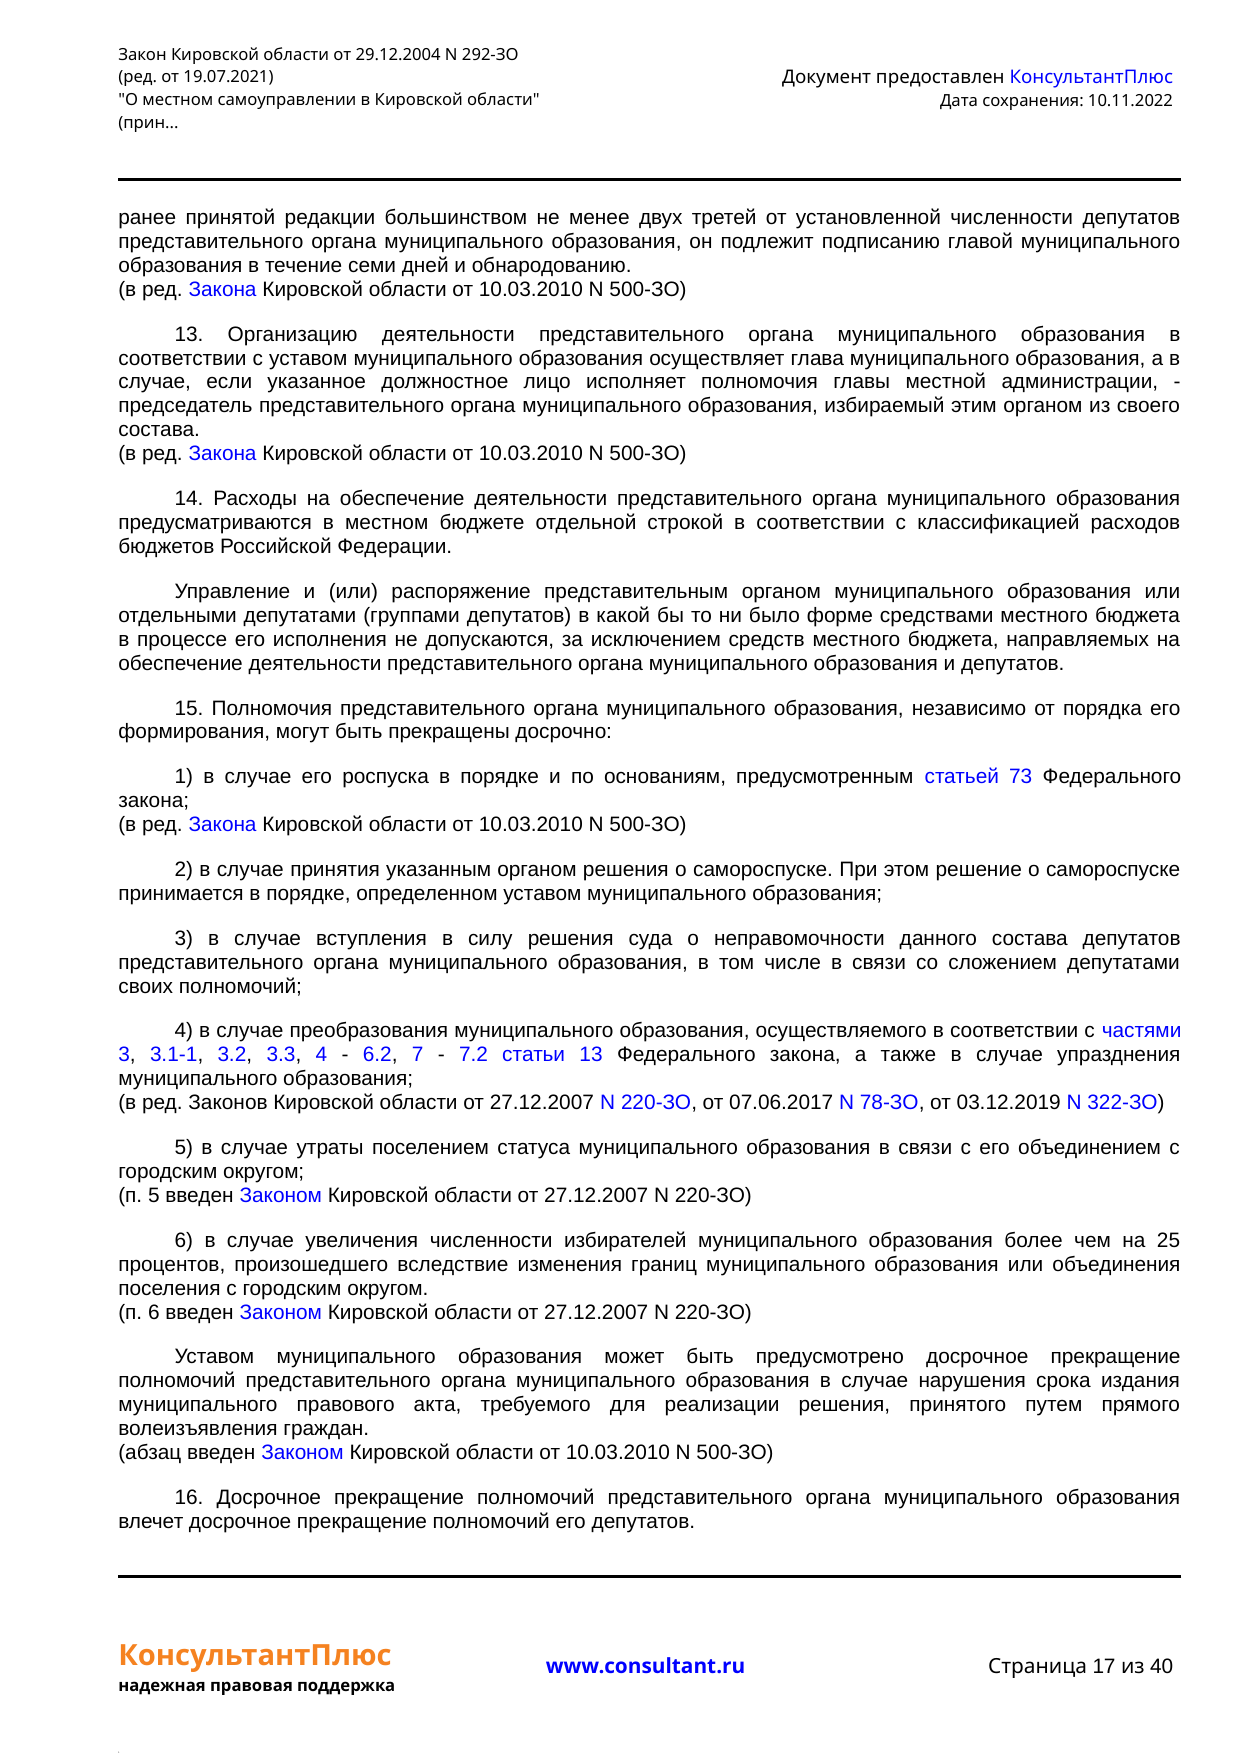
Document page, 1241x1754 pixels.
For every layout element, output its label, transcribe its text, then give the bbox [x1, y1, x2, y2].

text 1) в случае его роспуска в порядке и по основаниям, предусмотренным статьей 73 Федерального закона; [118, 764, 1181, 812]
text 13. Организацию деятельности представительного органа муниципального образования в соответствии с уставом муниципального образования осуществляет глава муниципального образования, а в случае, если указанное должностное лицо исполняет полномочия главы местной администрации, - председатель представительного органа муниципального образования, избираемый этим органом из своего состава. [118, 321, 1181, 441]
text (в ред. Законов Кировской области от 27.12.2007 N 220-ЗО, от 07.06.2017 N 78-ЗО, от 03.12.2019 N 322-ЗО) [118, 1090, 1181, 1114]
text (в ред. Закона Кировской области от 10.03.2010 N 500-ЗО) [118, 812, 1181, 836]
text 3) в случае вступления в силу решения суда о неправомочности данного состава депутатов представительного органа муниципального образования, в том числе в связи со сложением депутатами своих полномочий; [118, 926, 1181, 997]
text 2) в случае принятия указанным органом решения о самороспуске. При этом решение о самороспуске принимается в порядке, определенном уставом муниципального образования; [118, 857, 1181, 905]
text 5) в случае утраты поселением статуса муниципального образования в связи с его объединением с городским округом; [118, 1135, 1181, 1183]
text Уставом муниципального образования может быть предусмотрено досрочное прекращение полномочий представительного органа муниципального образования в случае нарушения срока издания муниципального правового акта, требуемого для реализации решения, принятого путем прямого волеизъявления граждан. [118, 1344, 1181, 1440]
text 16. Досрочное прекращение полномочий представительного органа муниципального образования влечет досрочное прекращение полномочий его депутатов. [118, 1485, 1181, 1533]
text 15. Полномочия представительного органа муниципального образования, независимо от порядка его формирования, могут быть прекращены досрочно: [118, 695, 1181, 743]
text (в ред. Закона Кировской области от 10.03.2010 N 500-ЗО) [118, 441, 1181, 465]
text (п. 6 введен Законом Кировской области от 27.12.2007 N 220-ЗО) [118, 1299, 1181, 1323]
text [118, 205, 1181, 277]
text (п. 5 введен Законом Кировской области от 27.12.2007 N 220-ЗО) [118, 1183, 1181, 1207]
text 4) в случае преобразования муниципального образования, осуществляемого в соответствии с частями 3, 3.1-1, 3.2, 3.3, 4 - 6.2, 7 - 7.2 статьи 13 Федерального закона, а также в случае упразднения муниципального образования; [118, 1018, 1181, 1090]
text 14. Расходы на обеспечение деятельности представительного органа муниципального образования предусматриваются в местном бюджете отдельной строкой в соответствии с классификацией расходов бюджетов Российской Федерации. [118, 486, 1181, 558]
text (абзац введен Законом Кировской области от 10.03.2010 N 500-ЗО) [118, 1440, 1181, 1464]
text 6) в случае увеличения численности избирателей муниципального образования более чем на 25 процентов, произошедшего вследствие изменения границ муниципального образования или объединения поселения с городским округом. [118, 1228, 1181, 1299]
text (в ред. Закона Кировской области от 10.03.2010 N 500-ЗО) [118, 277, 1181, 301]
text Управление и (или) распоряжение представительным органом муниципального образования или отдельными депутатами (группами депутатов) в какой бы то ни было форме средствами местного бюджета в процессе его исполнения не допускаются, за исключением средств местного бюджета, направляемых на обеспечение деятельности представительного органа муниципального образования и депутатов. [118, 579, 1181, 674]
